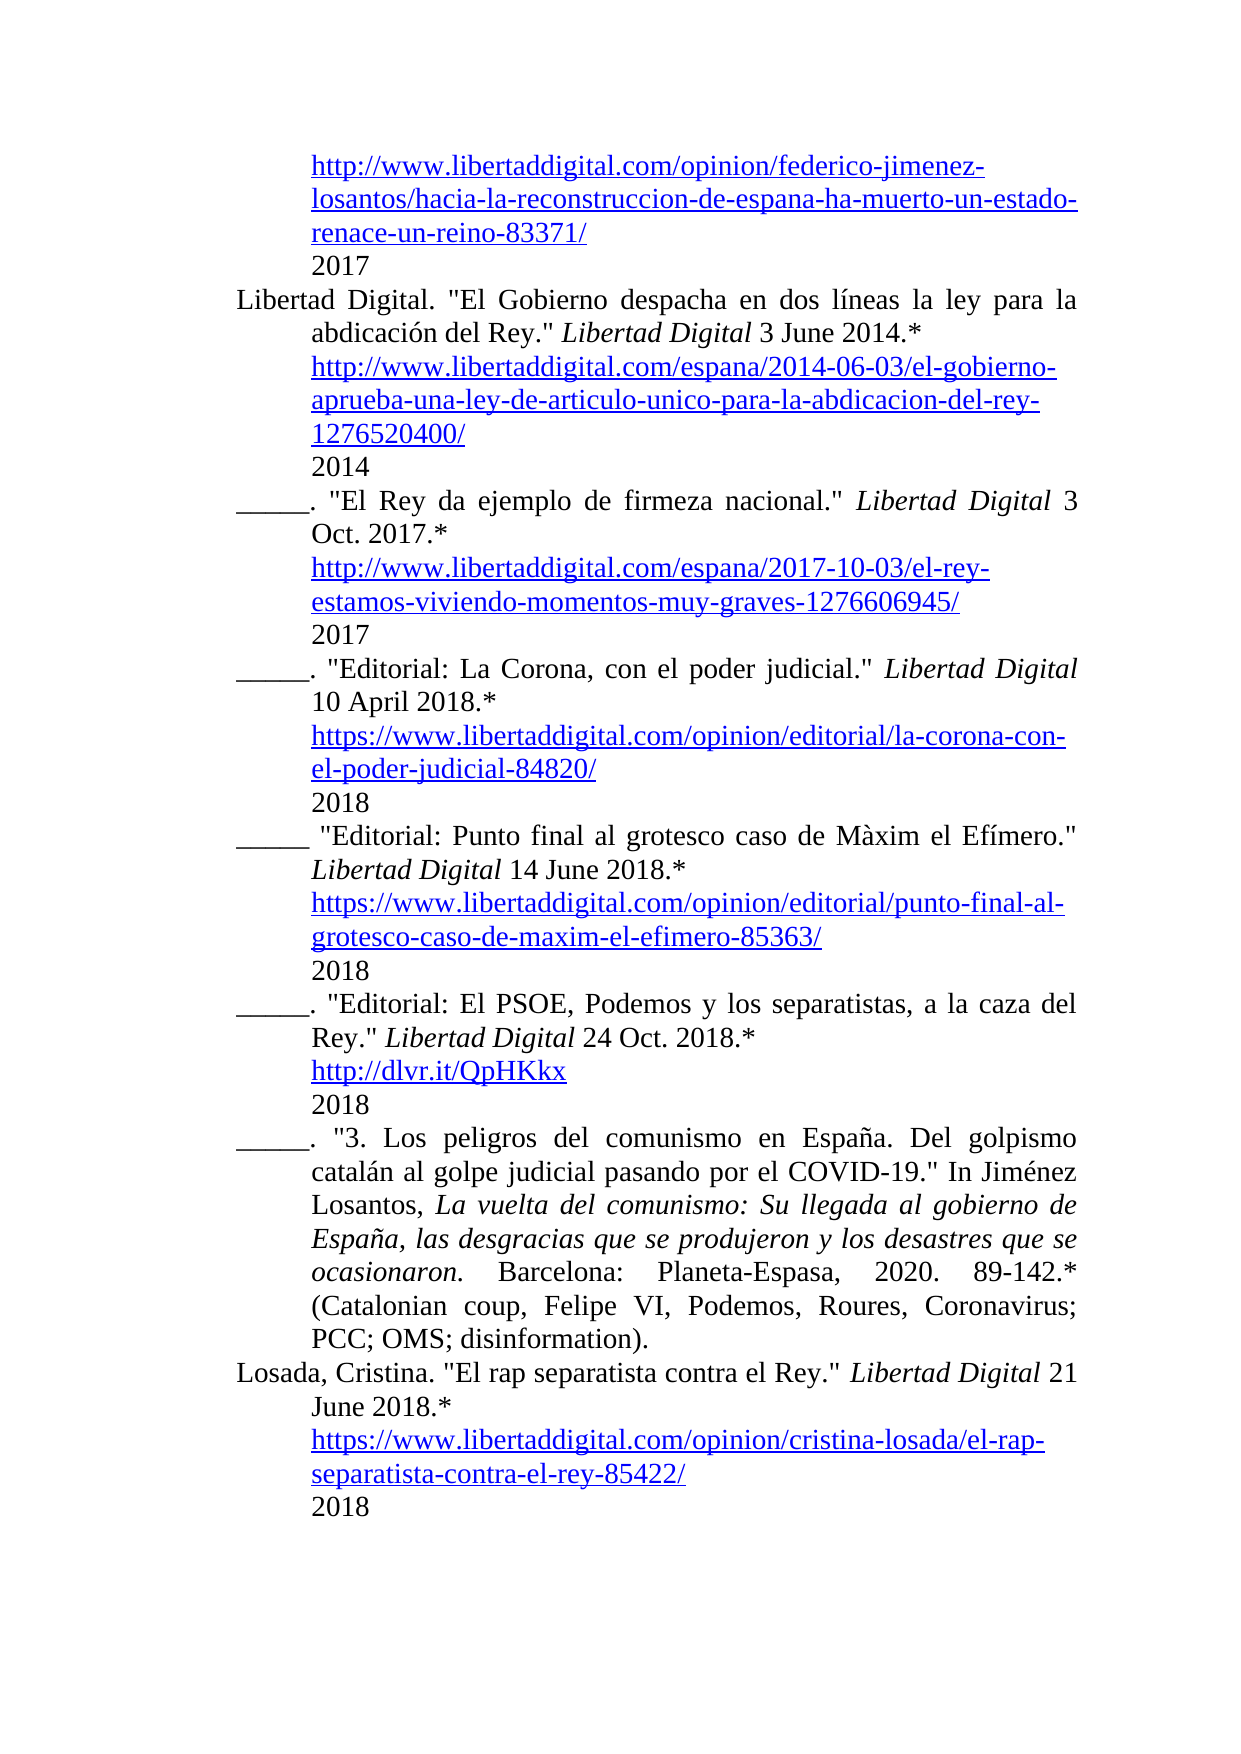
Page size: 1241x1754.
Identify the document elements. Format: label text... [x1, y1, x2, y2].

text https://www.libertaddigital.com/opinion/cristina-losada/el-rap-separatista-contra-el-rey-85422/ [236, 1422, 1078, 1489]
text _____ "Editorial: Punto final al grotesco caso de Màxim el Efímero." Libertad Digital 14 June 2018.* [236, 818, 1078, 886]
text 2018 [236, 1087, 1078, 1120]
text 2018 [236, 785, 1078, 818]
text 2017 [236, 248, 1078, 282]
text _____. "Editorial: La Corona, con el poder judicial." Libertad Digital 10 April 2018.* [236, 651, 1078, 718]
text 2014 [236, 449, 1078, 483]
text _____. "3. Los peligros del comunismo en España. Del golpismo catalán al golpe judicial pasando por el COVID-19." In Jiménez Losantos, La vuelta del comunismo: Su llegada al gobierno de España, las desgracias que se produjeron y los desastres que se ocasionaron. Barcelona: Planeta-Espasa, 2020. 89-142.* (Catalonian coup, Felipe VI, Podemos, Roures, Coronavirus; PCC; OMS; disinformation). [236, 1120, 1078, 1355]
text 2018 [236, 953, 1078, 986]
text 2017 [236, 617, 1078, 651]
text https://www.libertaddigital.com/opinion/editorial/punto-final-al-grotesco-caso-de-maxim-el-efimero-85363/ [236, 886, 1078, 953]
text Losada, Cristina. "El rap separatista contra el Rey." Libertad Digital 21 June 2018.* [236, 1355, 1078, 1422]
text http://www.libertaddigital.com/opinion/federico-jimenez-losantos/hacia-la-reconstruccion-de-espana-ha-muerto-un-estado-renace-un-reino-83371/ [236, 148, 1078, 248]
text Libertad Digital. "El Gobierno despacha en dos líneas la ley para la abdicación del Rey." Libertad Digital 3 June 2014.* [236, 282, 1078, 349]
text 2018 [236, 1489, 1078, 1523]
text _____. "Editorial: El PSOE, Podemos y los separatistas, a la caza del Rey." Libertad Digital 24 Oct. 2018.* [236, 986, 1078, 1053]
text https://www.libertaddigital.com/opinion/editorial/la-corona-con-el-poder-judicial-84820/ [236, 718, 1078, 785]
text http://www.libertaddigital.com/espana/2017-10-03/el-rey-estamos-viviendo-momentos-muy-graves-1276606945/ [236, 550, 1078, 617]
text http://dlvr.it/QpHKkx [236, 1053, 1078, 1087]
text _____. "El Rey da ejemplo de firmeza nacional." Libertad Digital 3 Oct. 2017.* [236, 483, 1078, 550]
text http://www.libertaddigital.com/espana/2014-06-03/el-gobierno-aprueba-una-ley-de-articulo-unico-para-la-abdicacion-del-rey-1276520400/ [236, 349, 1078, 449]
